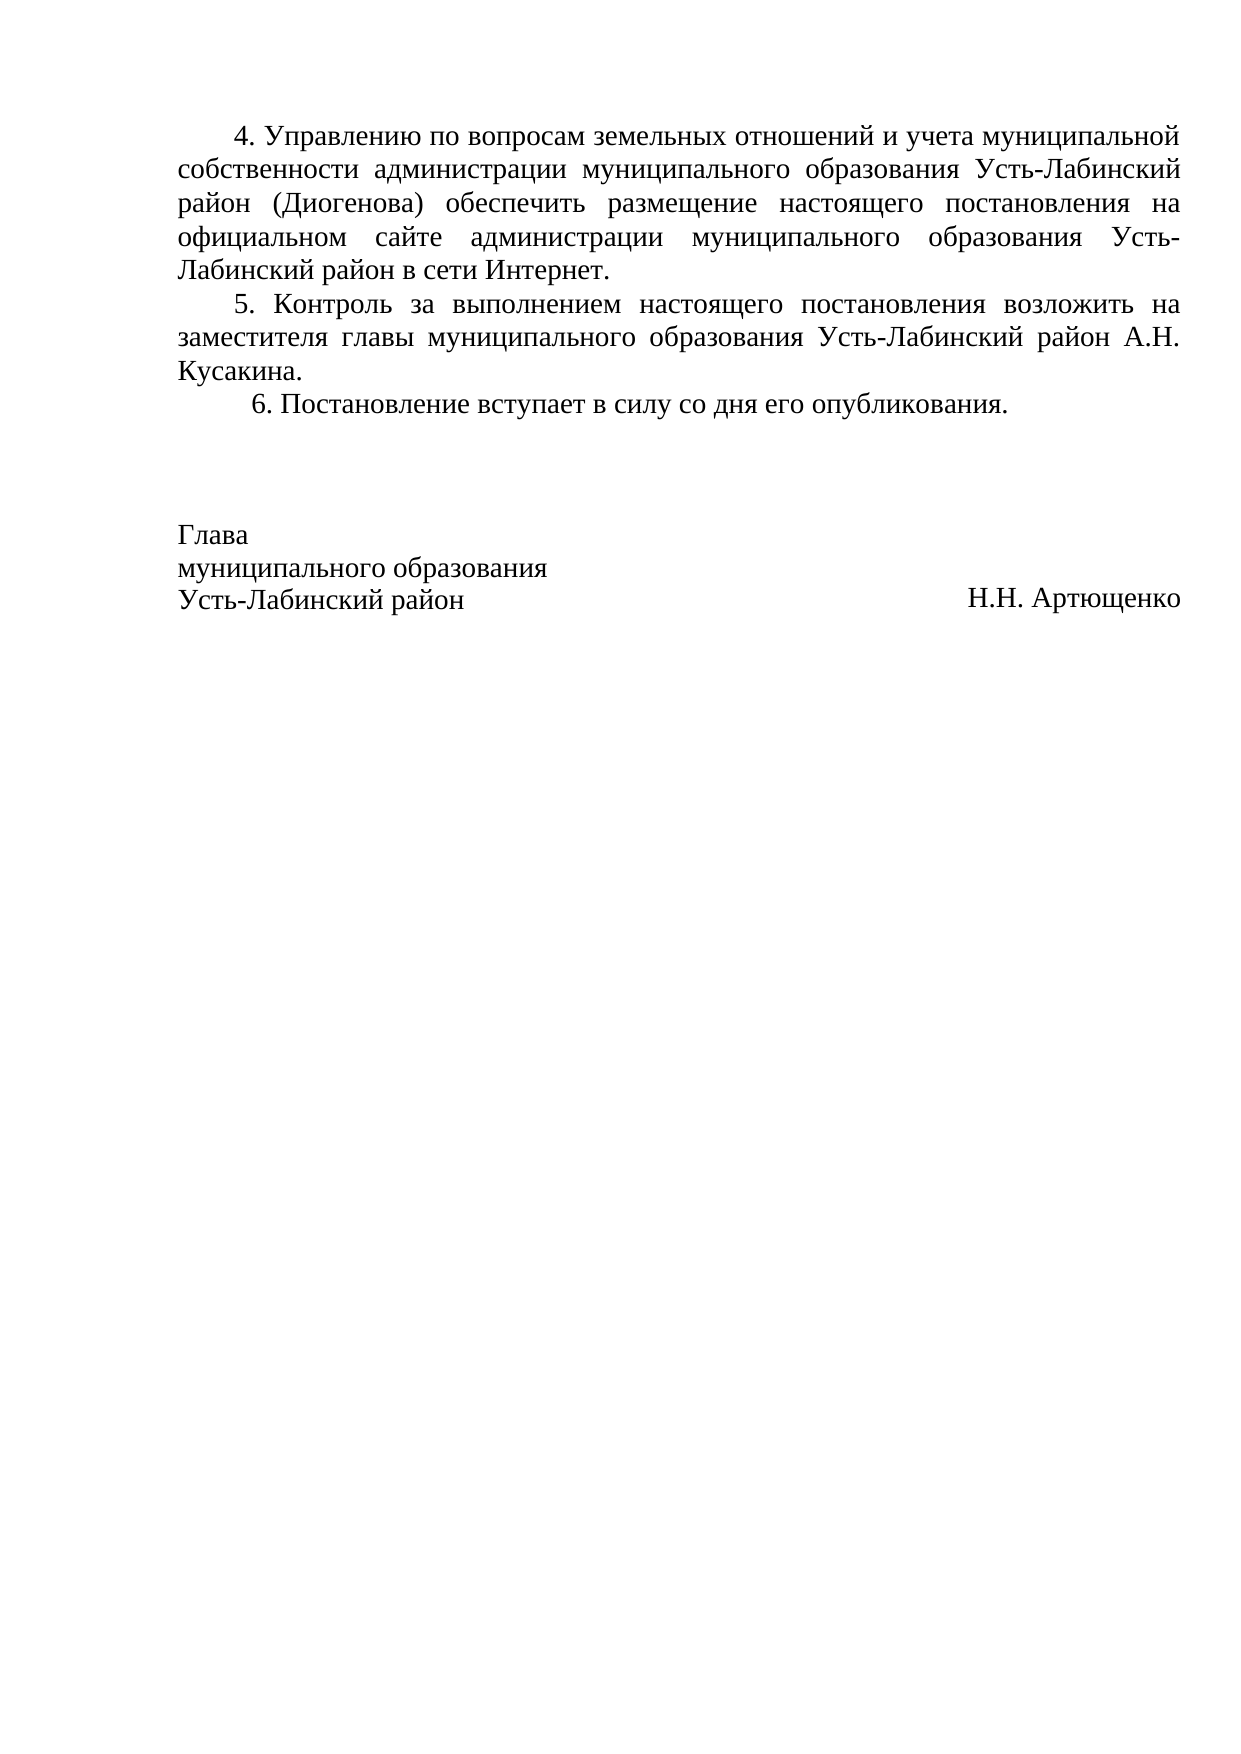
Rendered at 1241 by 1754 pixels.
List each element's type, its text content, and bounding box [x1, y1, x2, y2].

table_header Глава муниципального образования Усть-Лабинский район [166, 517, 679, 616]
table_header Н.Н. Артющенко [679, 517, 1192, 616]
text 5. Контроль за выполнением настоящего постановления возложить на заместителя главы муниципального образования Усть-Лабинский район А.Н. Кусакина. [177, 286, 1181, 386]
text 6. Постановление вступает в силу со дня его опубликования. [177, 386, 1181, 420]
text 4. Управлению по вопросам земельных отношений и учета муниципальной собственности администрации муниципального образования Усть-Лабинский район (Диогенова) обеспечить размещение настоящего постановления на официальном сайте администрации муниципального образования Усть-Лабинский район в сети Интернет. [177, 118, 1181, 286]
